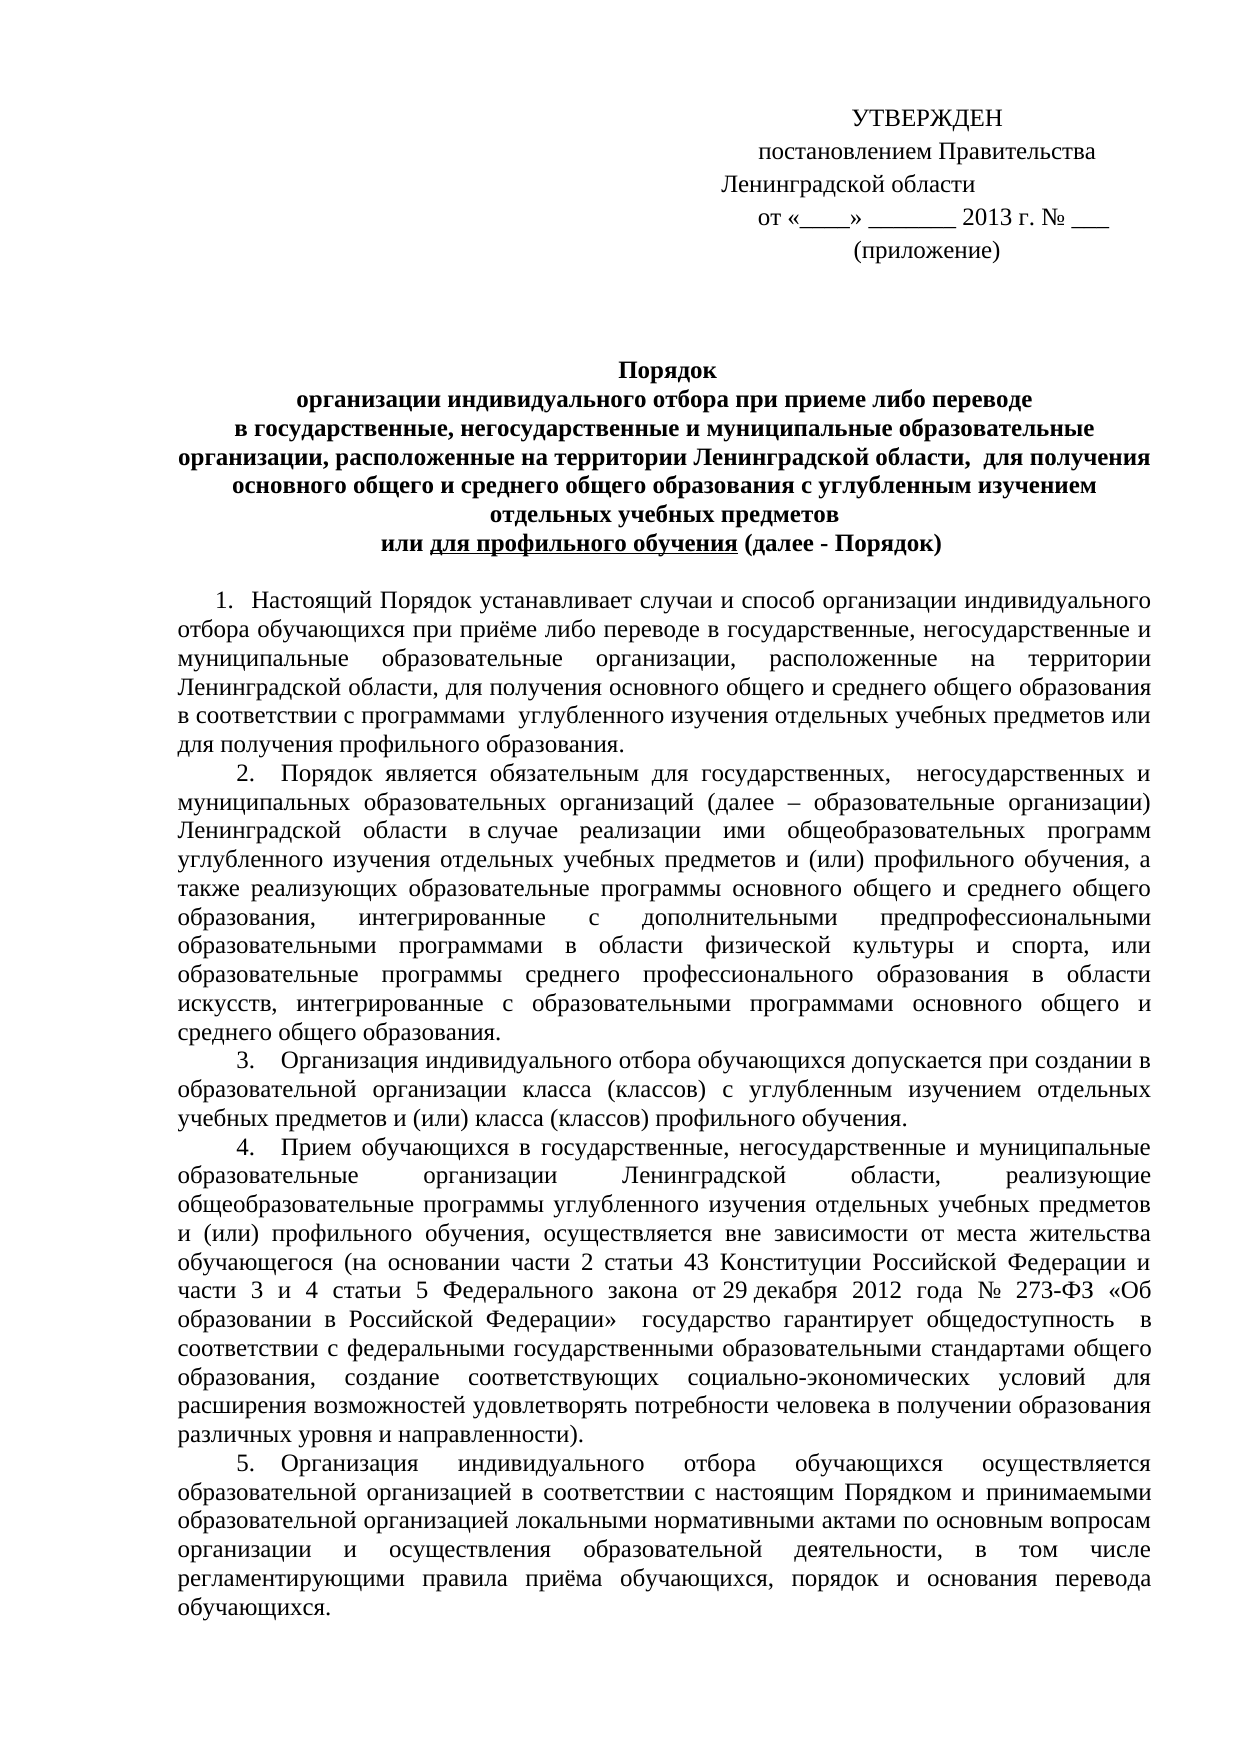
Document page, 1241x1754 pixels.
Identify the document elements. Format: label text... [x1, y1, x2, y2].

text в государственные, негосударственные и муниципальные образовательные организации, расположенные на территории Ленинградской области, для получения основного общего и среднего общего образования с углубленным изучением отдельных учебных предметов [177, 413, 1152, 528]
list Порядок является обязательным для государственных, негосударственных и муниципальных образовательных организаций (далее – образовательные организации) Ленинградской области в случае реализации ими общеобразовательных программ углубленного изучения отдельных учебных предметов и (или) профильного обучения, а также реализующих образовательные программы основного общего и среднего общего образования, интегрированные с дополнительными предпрофессиональными образовательными программами в области физической культуры и спорта, или образовательные программы среднего профессионального образования в области искусств, интегрированные с образовательными программами основного общего и среднего общего образования. [177, 758, 1152, 1046]
list Организация индивидуального отбора обучающихся допускается при создании в образовательной организации класса (классов) с углубленным изучением отдельных учебных предметов и (или) класса (классов) профильного обучения. [177, 1046, 1152, 1132]
text от «____» _______ . № ___ [702, 202, 1152, 231]
text Порядок [177, 356, 1152, 384]
text или для профильного обучения (далее - Порядок) [177, 528, 1152, 557]
list Прием обучающихся в государственные, негосударственные и муниципальные образовательные организации Ленинградской области, реализующие общеобразовательные программы углубленного изучения отдельных учебных предметов и (или) профильного обучения, осуществляется вне зависимости от места жительства обучающегося (на основании части 2 статьи 43 Конституции Российской Федерации и части 3 и 4 статьи 5 Федерального закона от 29 декабря 2012 года № 273-ФЗ «Об образовании в Российской Федерации» государство гарантирует общедоступность в соответствии с федеральными государственными образовательными стандартами общего образования, создание соответствующих социально-экономических условий для расширения возможностей удовлетворять потребности человека в получении образования различных уровня и направленности). [177, 1132, 1152, 1448]
text Ленинградской области [702, 169, 1152, 198]
text УТВЕРЖДЕН [702, 103, 1152, 132]
text постановлением Правительства [702, 136, 1152, 165]
text организации индивидуального отбора при приеме либо переводе [177, 384, 1152, 413]
list Настоящий Порядок устанавливает случаи и способ организации индивидуального отбора обучающихся при приёме либо переводе в государственные, негосударственные и муниципальные образовательные организации, расположенные на территории Ленинградской области, для получения основного общего и среднего общего образования в соответствии с программами углубленного изучения отдельных учебных предметов или для получения профильного образования. [177, 586, 1152, 758]
list Организация индивидуального отбора обучающихся осуществляется образовательной организацией в соответствии с настоящим Порядком и принимаемыми образовательной организацией локальными нормативными актами по основным вопросам организации и осуществления образовательной деятельности, в том числе регламентирующими правила приёма обучающихся, порядок и основания перевода обучающихся. [177, 1448, 1152, 1621]
text (приложение) [702, 236, 1152, 264]
